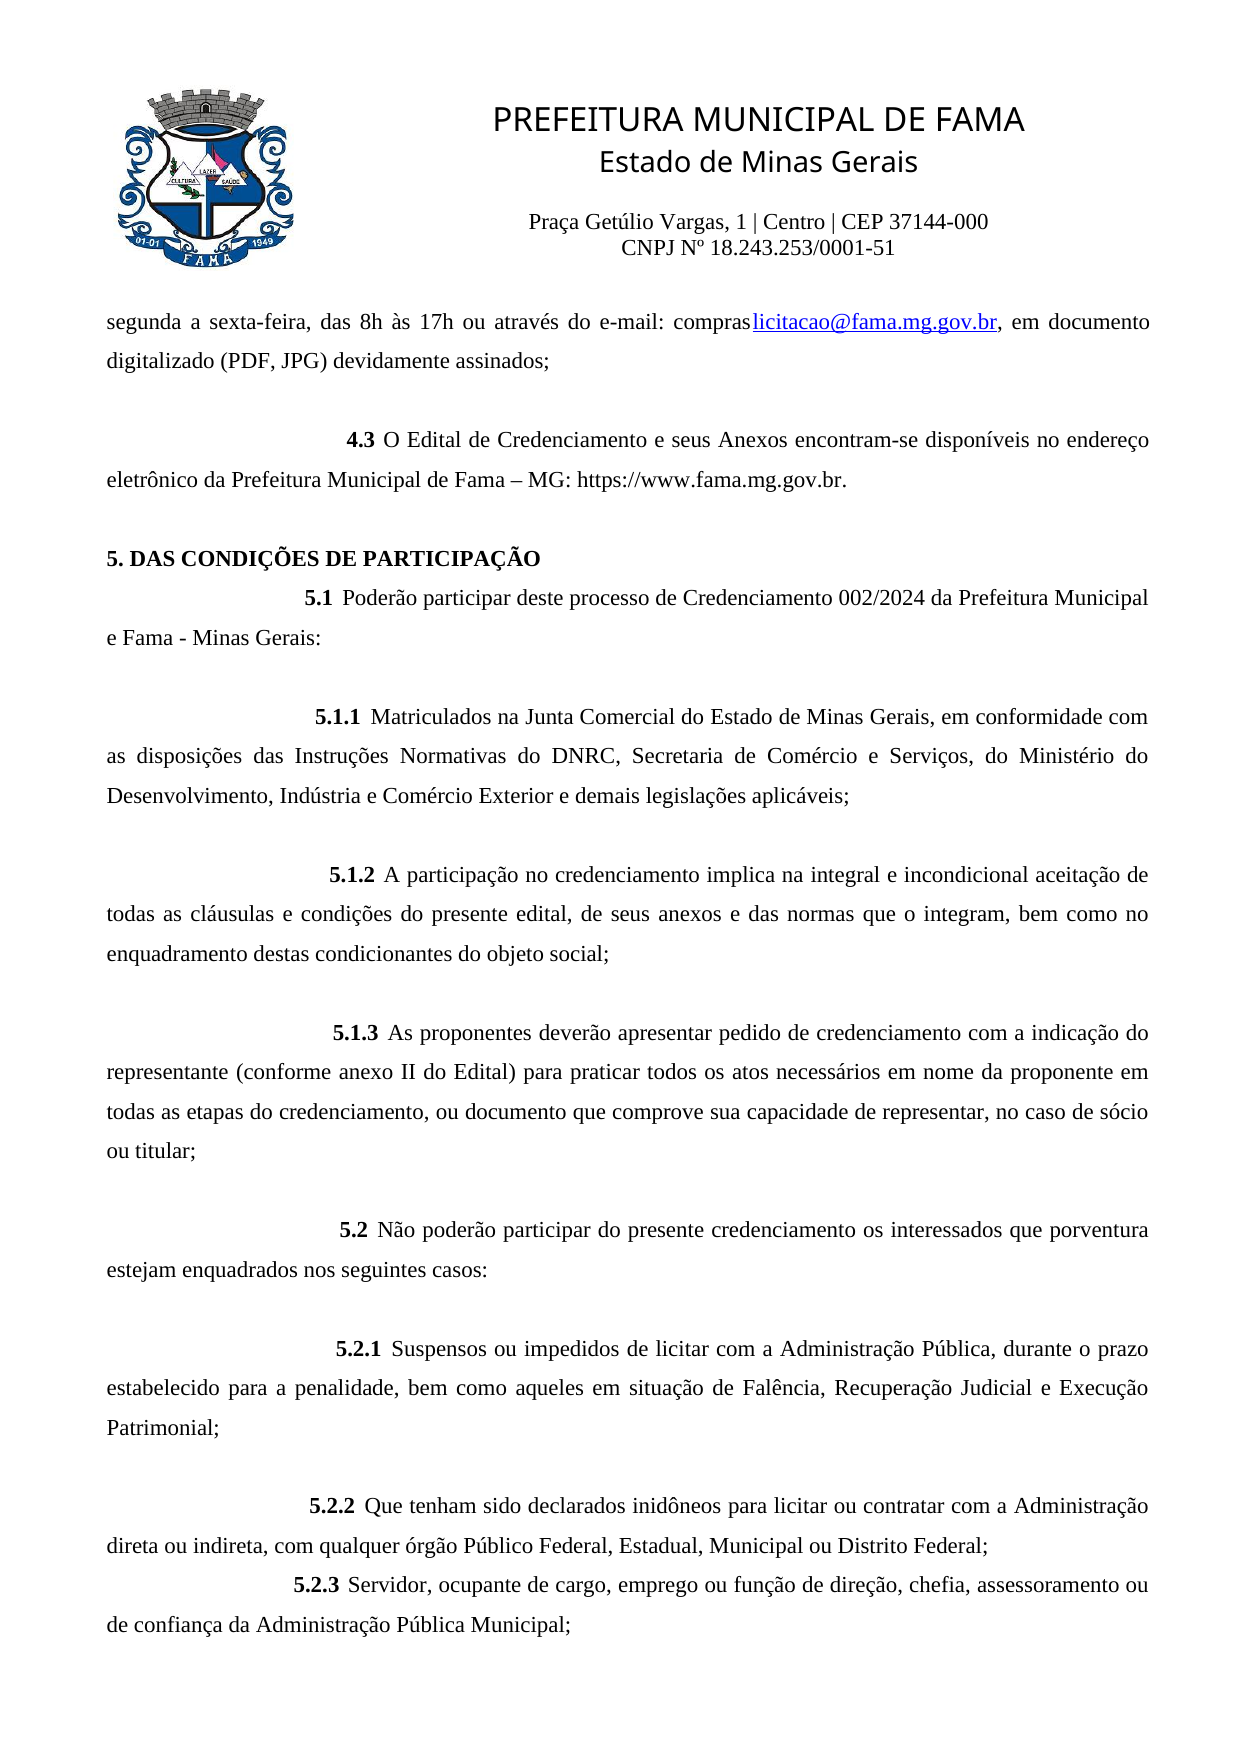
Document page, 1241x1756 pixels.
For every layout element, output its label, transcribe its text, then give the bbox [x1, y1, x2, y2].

text 5.2.2 Que tenham sido declarados inidôneos para licitar ou contratar com a Administração direta ou indireta, com qualquer órgão Público Federal, Estadual, Municipal ou Distrito Federal; [106, 1492, 1150, 1558]
text 5. DAS CONDIÇÕES DE PARTICIPAÇÃO [106, 545, 1150, 571]
text 5.1.3 As proponentes deverão apresentar pedido de credenciamento com a indicação do representante (conforme anexo II do Edital) para praticar todos os atos necessários em nome da proponente em todas as etapas do credenciamento, ou documento que comprove sua capacidade de representar, no caso de sócio ou titular; [106, 1019, 1150, 1163]
text 5.2.3 Servidor, ocupante de cargo, emprego ou função de direção, chefia, assessoramento ou de confiança da Administração Pública Municipal; [106, 1571, 1150, 1637]
text 5.1.1 Matriculados na Junta Comercial do Estado de Minas Gerais, em conformidade com as disposições das Instruções Normativas do DNRC, Secretaria de Comércio e Serviços, do Ministério do Desenvolvimento, Indústria e Comércio Exterior e demais legislações aplicáveis; [106, 703, 1150, 808]
picture [113, 85, 298, 271]
text 5.1.2 A participação no credenciamento implica na integral e incondicional aceitação de todas as cláusulas e condições do presente edital, de seus anexos e das normas que o integram, bem como no enquadramento destas condicionantes do objeto social; [106, 861, 1150, 966]
text 4.3 O Edital de Credenciamento e seus Anexos encontram-se disponíveis no endereço eletrônico da Prefeitura Municipal de Fama – MG: https://www.fama.mg.gov.br. [106, 427, 1150, 492]
text 5.2 Não poderão participar do presente credenciamento os interessados que porventura estejam enquadrados nos seguintes casos: [106, 1216, 1150, 1282]
text 5.2.1 Suspensos ou impedidos de licitar com a Administração Pública, durante o prazo estabelecido para a penalidade, bem como aqueles em situação de Falência, Recuperação Judicial e Execução Patrimonial; [106, 1334, 1150, 1440]
text 5.1 Poderão participar deste processo de Credenciamento 002/2024 da Prefeitura Municipal e Fama - Minas Gerais: [106, 584, 1150, 650]
